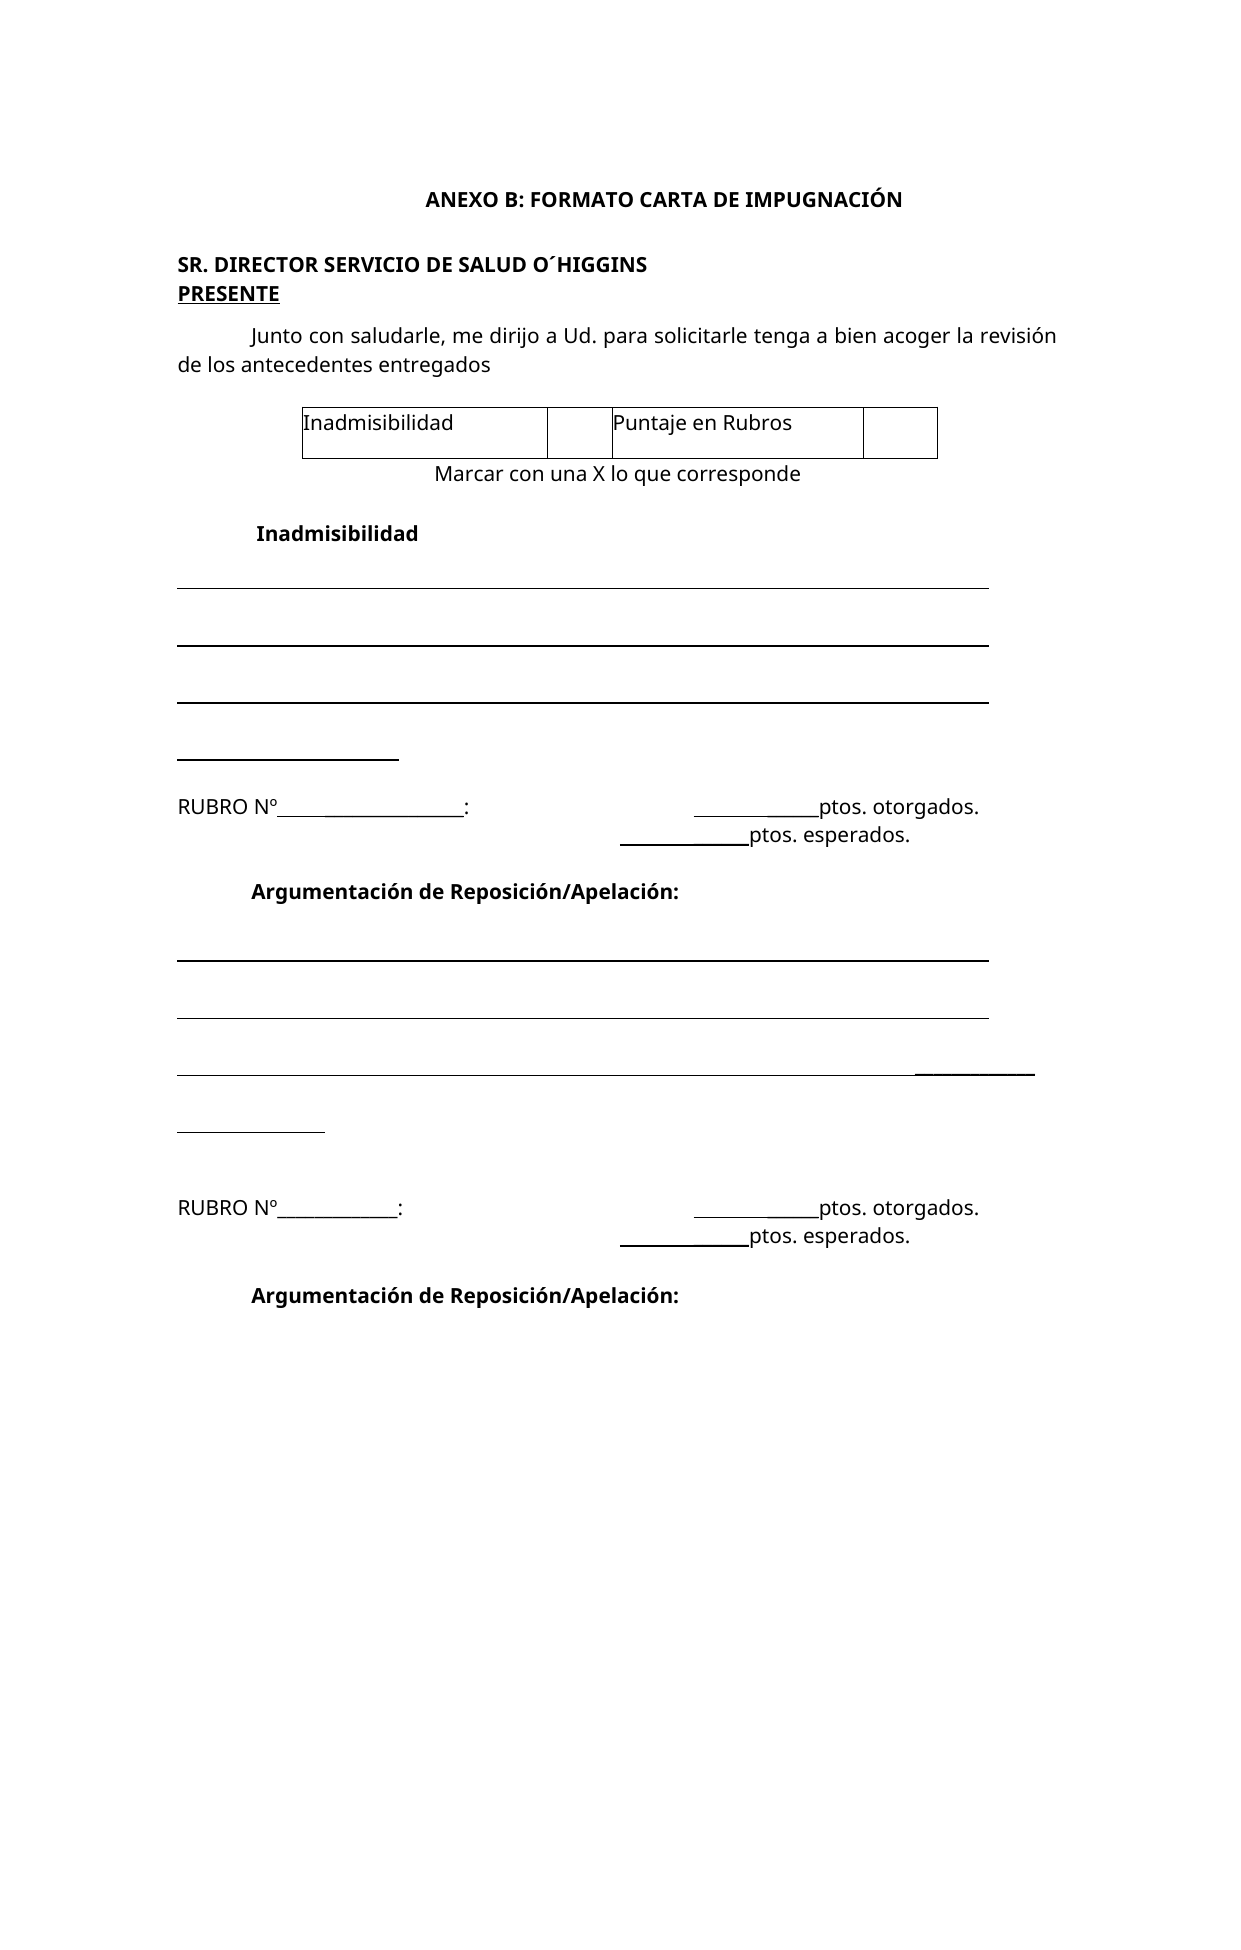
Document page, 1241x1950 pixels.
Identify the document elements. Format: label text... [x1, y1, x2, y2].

subtitle ANEXO B: FORMATO CARTA DE IMPUGNACIÓN [177, 185, 1151, 213]
text Junto con saludarle, me dirijo a Ud. para solicitarle tenga a bien acoger la revisión de los antecedentes entregados [177, 321, 1058, 378]
text ______ptos. esperados. [177, 820, 1058, 849]
text Argumentación de Reposición/Apelación: [177, 1281, 1058, 1309]
text Argumentación de Reposición/Apelación: [177, 877, 1058, 906]
text _____________ [177, 934, 1058, 1136]
text RUBRO Nº_____________: ______ptos. otorgados. [177, 1193, 1058, 1221]
text ______ptos. esperados. [177, 1221, 1058, 1250]
table_header Inadmisibilidad [303, 408, 547, 458]
text Inadmisibilidad [177, 519, 1058, 547]
table_header [864, 408, 937, 458]
text PRESENTE [177, 279, 1058, 307]
table_header [548, 408, 612, 458]
text RUBRO Nº _______________: ______ptos. otorgados. [177, 792, 1058, 820]
table_header Puntaje en Rubros [613, 408, 863, 458]
text Marcar con una X lo que corresponde [177, 459, 1058, 488]
text SR. DIRECTOR SERVICIO DE SALUD O´HIGGINS [177, 250, 1058, 279]
